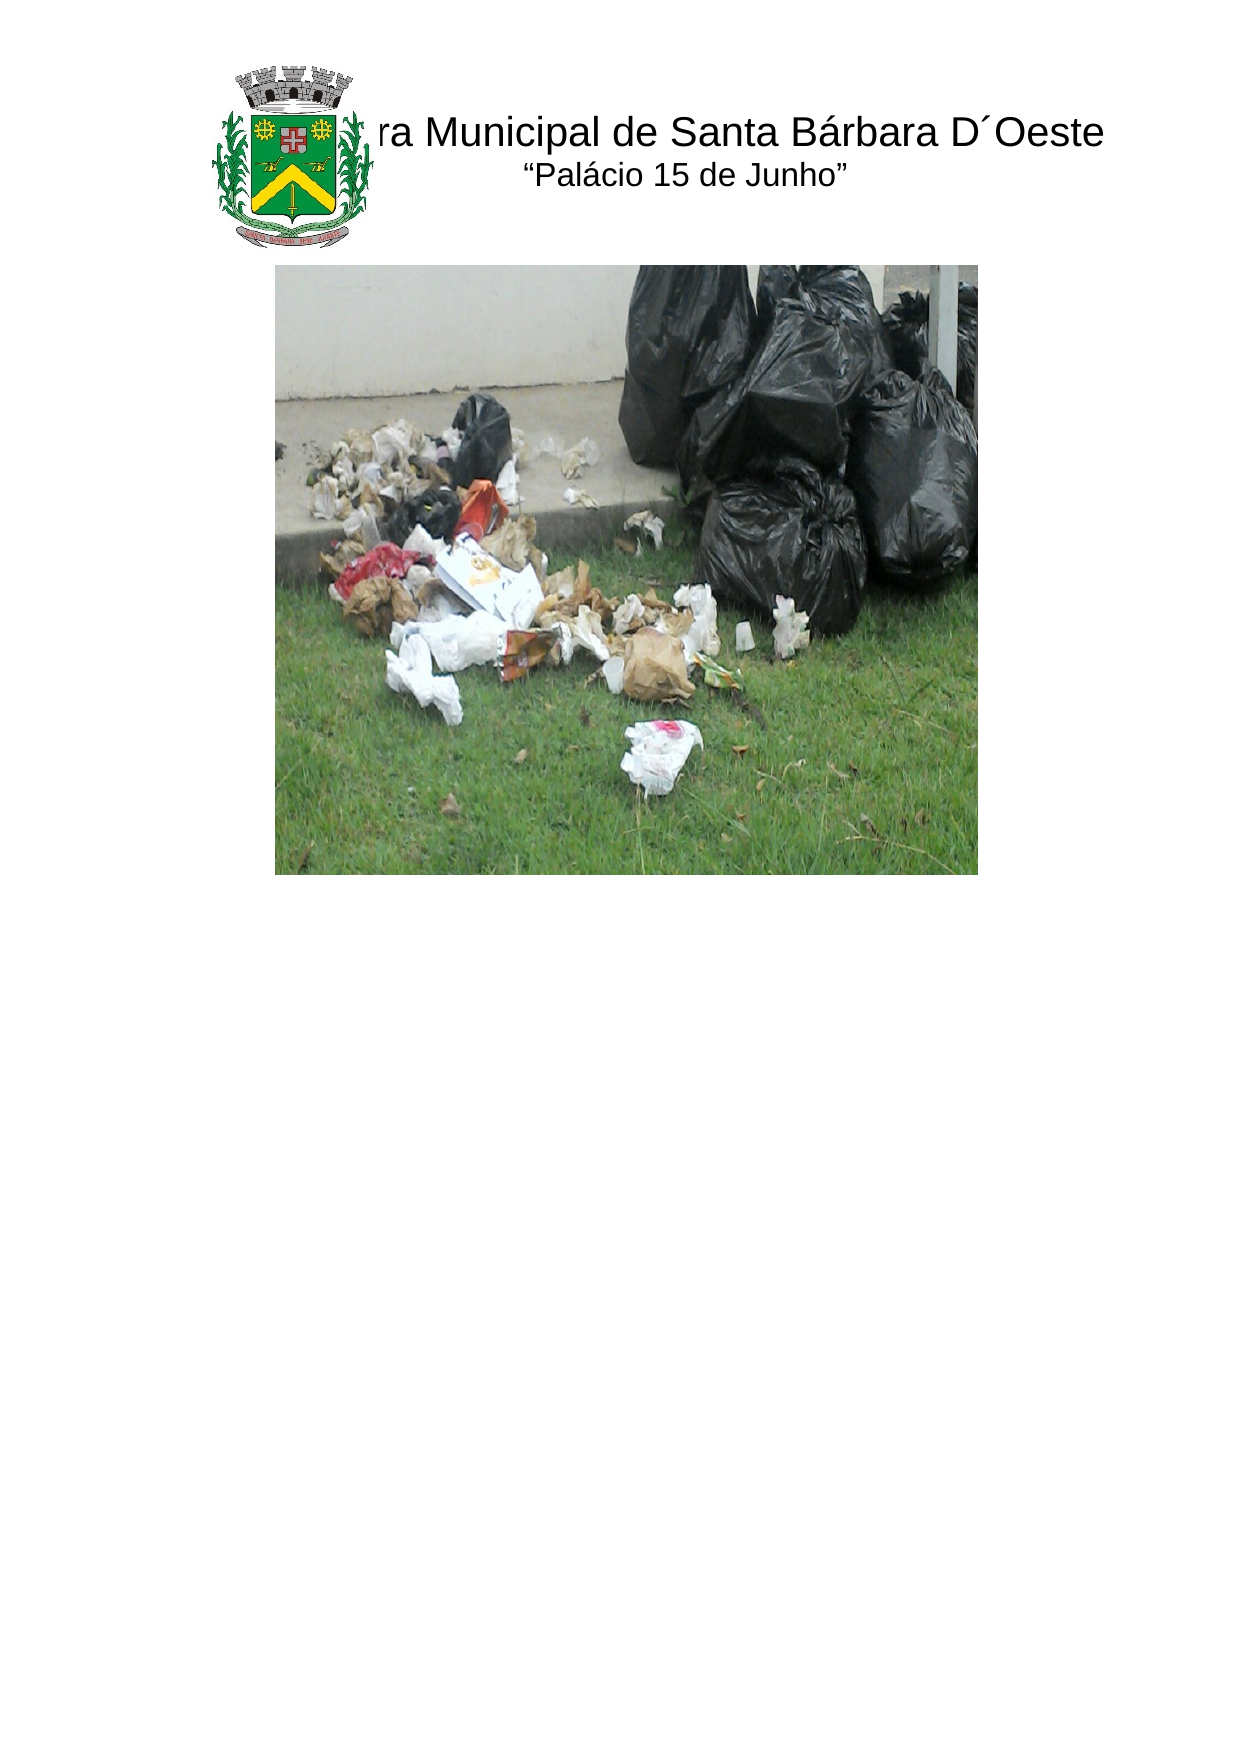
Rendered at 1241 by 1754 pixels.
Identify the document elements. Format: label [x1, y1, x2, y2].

picture [212, 66, 381, 255]
picture [275, 265, 978, 875]
